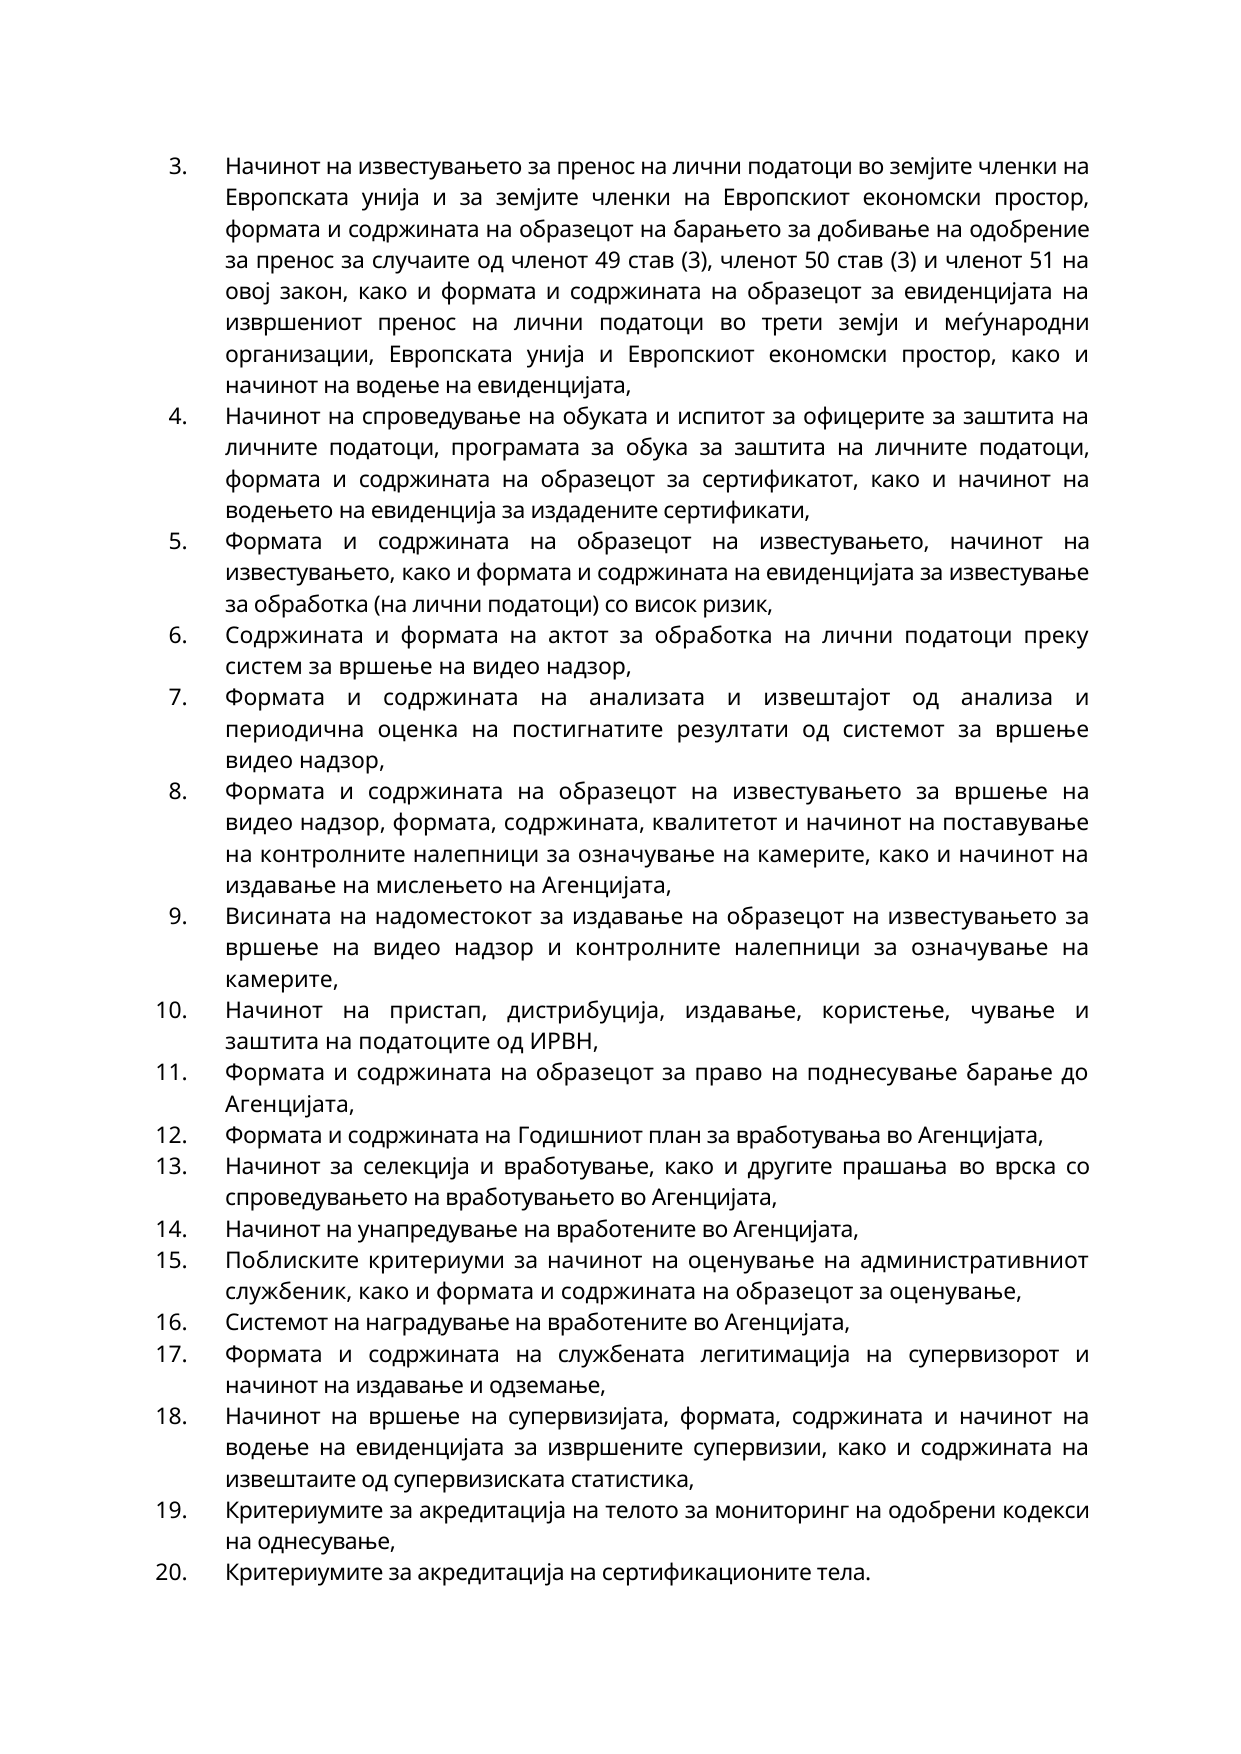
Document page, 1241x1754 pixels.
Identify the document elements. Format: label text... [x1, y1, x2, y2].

list Начинот на спроведување на обуката и испитот за офицерите за заштита на личните податоци, програмата за обука за заштита на личните податоци, формата и содржината на образецот за сертификатот, како и начинот на водењето на евиденција за издадените сертификати, [187, 400, 1090, 525]
list Формата и содржината на Годишниот план за вработувања во Агенцијата, [187, 1119, 1090, 1150]
list Начинот на пристап, дистрибуција, издавање, користење, чување и заштита на податоците од ИРВН, [187, 994, 1090, 1056]
list Поблиските критериуми за начинот на оценување на административниот службеник, како и формата и содржината на образецот за оценување, [187, 1244, 1090, 1306]
list Формата и содржината на службената легитимација на супервизорот и начинот на издавање и одземање, [187, 1337, 1090, 1400]
list Висината на надоместокот за издавање на образецот на известувањето за вршење на видео надзор и контролните налепници за означување на камерите, [187, 900, 1090, 994]
list Формата и содржината на образецот за право на поднесување барање до Агенцијата, [187, 1056, 1090, 1119]
list Начинот на унапредување на вработените во Агенцијата, [187, 1212, 1090, 1244]
list Формата и содржината на анализата и извештајот од анализа и периодична оценка на постигнатите резултати од системот за вршење видео надзор, [187, 681, 1090, 775]
list Начинот на вршење на супервизијата, формата, содржината и начинот на водење на евиденцијата за извршените супервизии, како и содржината на извештаите од супервизиската статистика, [187, 1400, 1090, 1494]
list Системот на наградување на вработените во Агенцијата, [187, 1306, 1090, 1337]
list Формата и содржината на образецот на известувањето за вршење на видео надзор, формата, содржината, квалитетот и начинот на поставување на контролните налепници за означување на камерите, како и начинот на издавање на мислењето на Агенцијата, [187, 775, 1090, 900]
list Критериумите за акредитација на телото за мониторинг на одобрени кодекси на однесување, [187, 1494, 1090, 1556]
list Содржината и формата на актот за обработка на лични податоци преку систем за вршење на видео надзор, [187, 619, 1090, 681]
list Формата и содржината на образецот на известувањето, начинот на известувањето, како и формата и содржината на евиденцијата за известување за обработка (на лични податоци) со висок ризик, [187, 525, 1090, 619]
list Критериумите за акредитација на сертификационите тела. [187, 1556, 1090, 1587]
list Начинот на известувањето за пренос на лични податоци во земјите членки на Европската унија и за земјите членки на Европскиот економски простор, формата и содржината на образецот на барањето за добивање на одобрение за пренос за случаите од членот 49 став (3), членот 50 став (3) и членот 51 на овој закон, како и формата и содржината на образецот за евиденцијата на извршениот пренос на лични податоци во трети земји и меѓународни организации, Европската унија и Европскиот економски простор, како и начинот на водење на евиденцијата, [187, 150, 1090, 400]
list Начинот за селекција и вработување, како и другите прашања во врска со спроведувањето на вработувањето во Агенцијата, [187, 1150, 1090, 1212]
